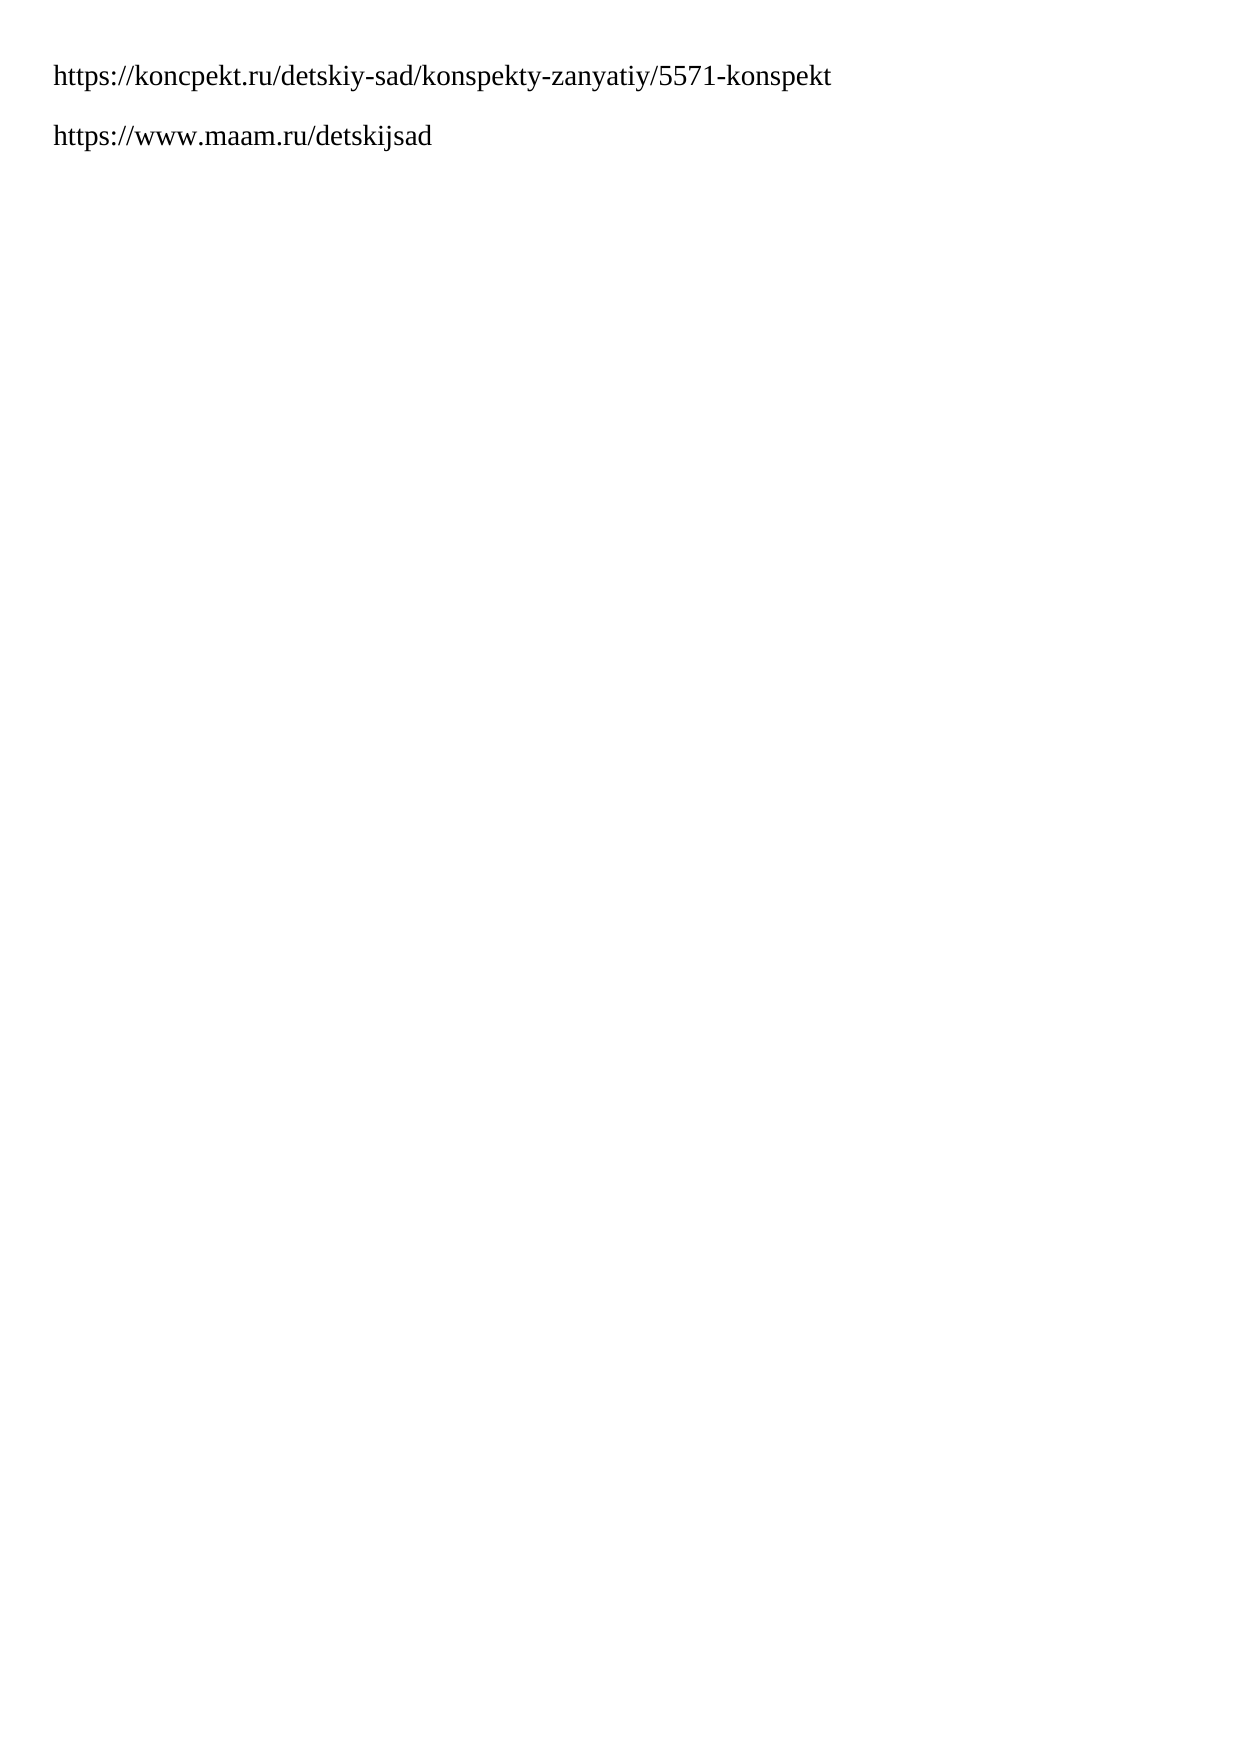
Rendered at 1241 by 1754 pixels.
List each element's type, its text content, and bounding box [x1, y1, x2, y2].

text https://www.maam.ru/detskijsad [53, 118, 1187, 151]
text https://koncpekt.ru/detskiy-sad/konspekty-zanyatiy/5571-konspekt [53, 58, 1187, 92]
